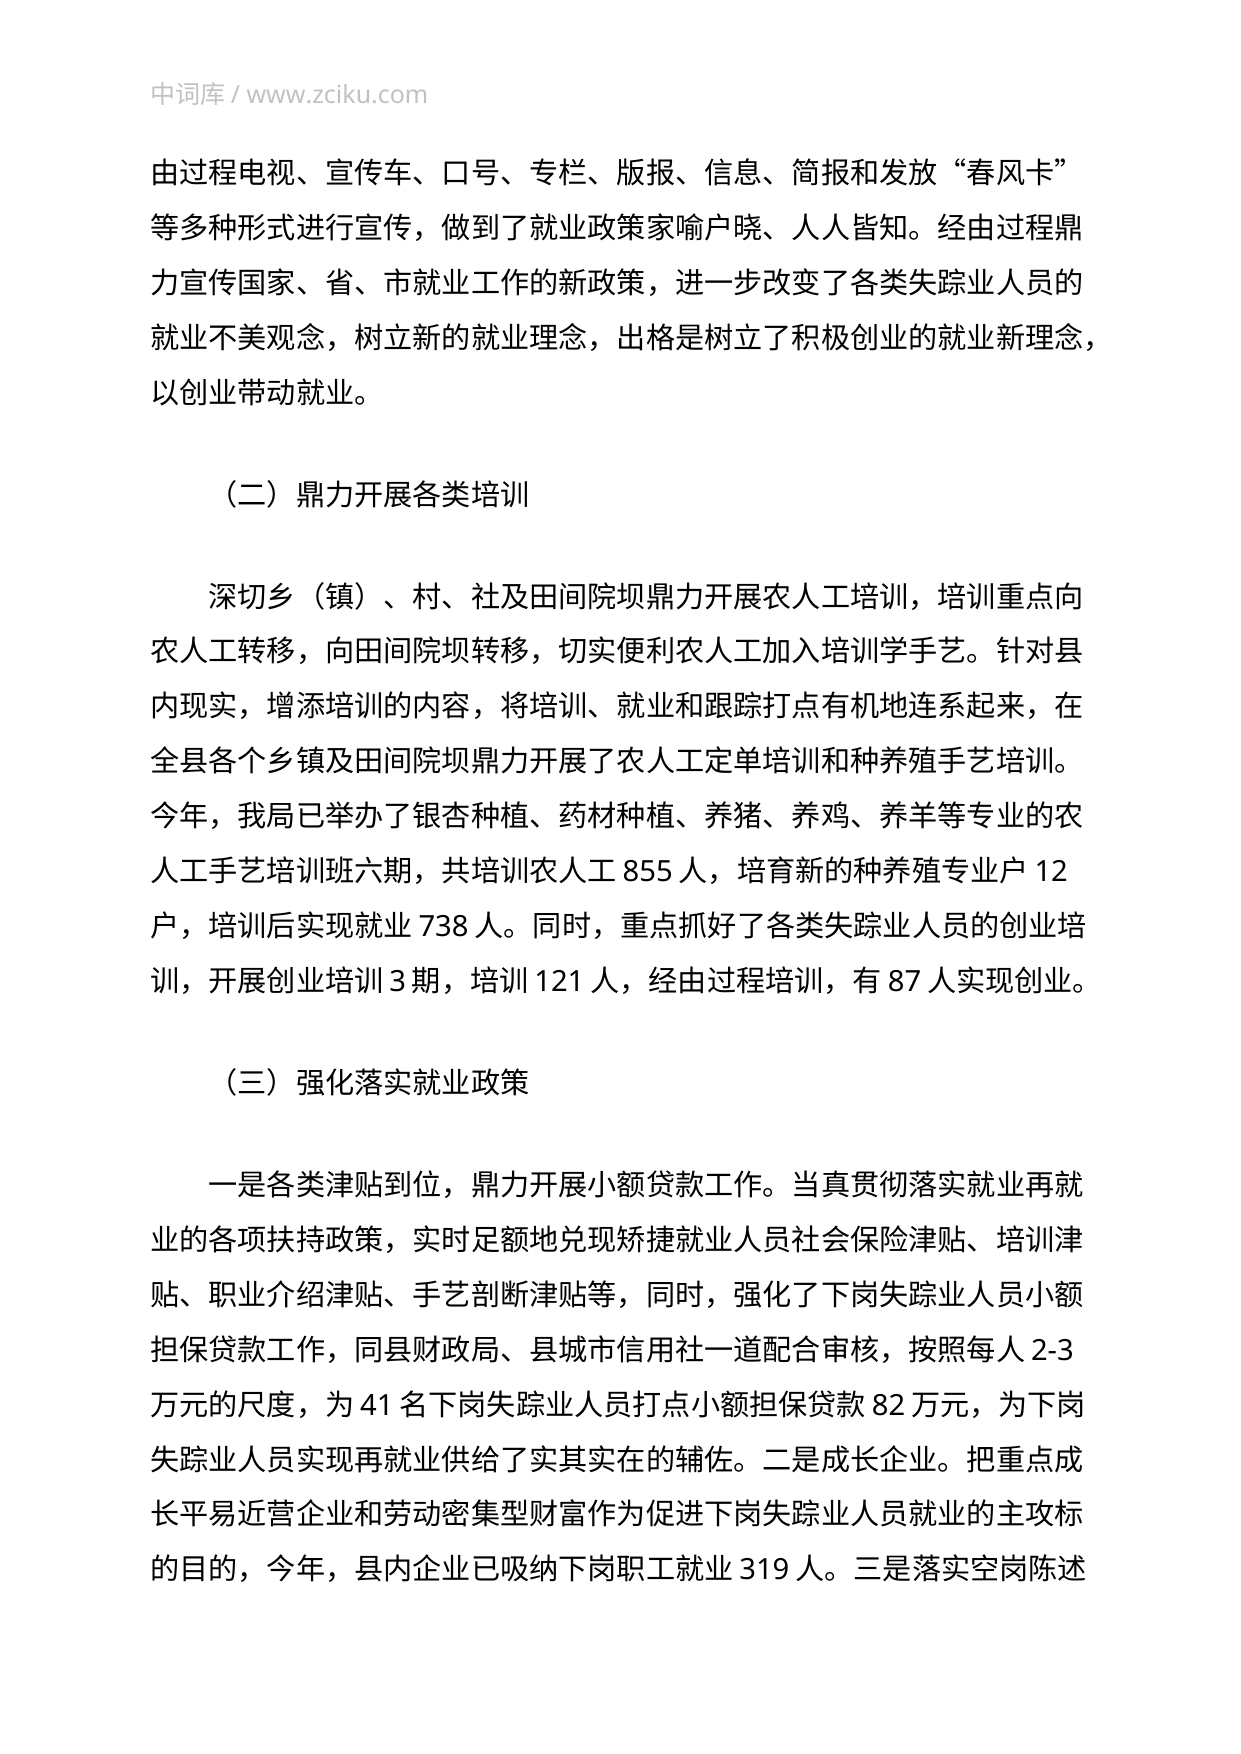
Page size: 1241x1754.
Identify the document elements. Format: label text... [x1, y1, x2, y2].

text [150, 1161, 1090, 1588]
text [150, 150, 1090, 412]
text （三）强化落实就业政策 [150, 1059, 1090, 1102]
text （二）鼎力开展各类培训 [150, 471, 1090, 514]
text 深切乡（镇）、村、社及田间院坝鼎力开展农人工培训，培训重点向农人工转移，向田间院坝转移，切实便利农人工加入培训学手艺。针对县内现实，增添培训的内容，将培训、就业和跟踪打点有机地连系起来，在全县各个乡镇及田间院坝鼎力开展了农人工定单培训和种养殖手艺培训。今年，我局已举办了银杏种植、药材种植、养猪、养鸡、养羊等专业的农人工手艺培训班六期，共培训农人工855人，培育新的种养殖专业户12户，培训后实现就业738人。同时，重点抓好了各类失踪业人员的创业培训，开展创业培训3期，培训121人，经由过程培训，有87人实现创业。 [150, 573, 1090, 1000]
